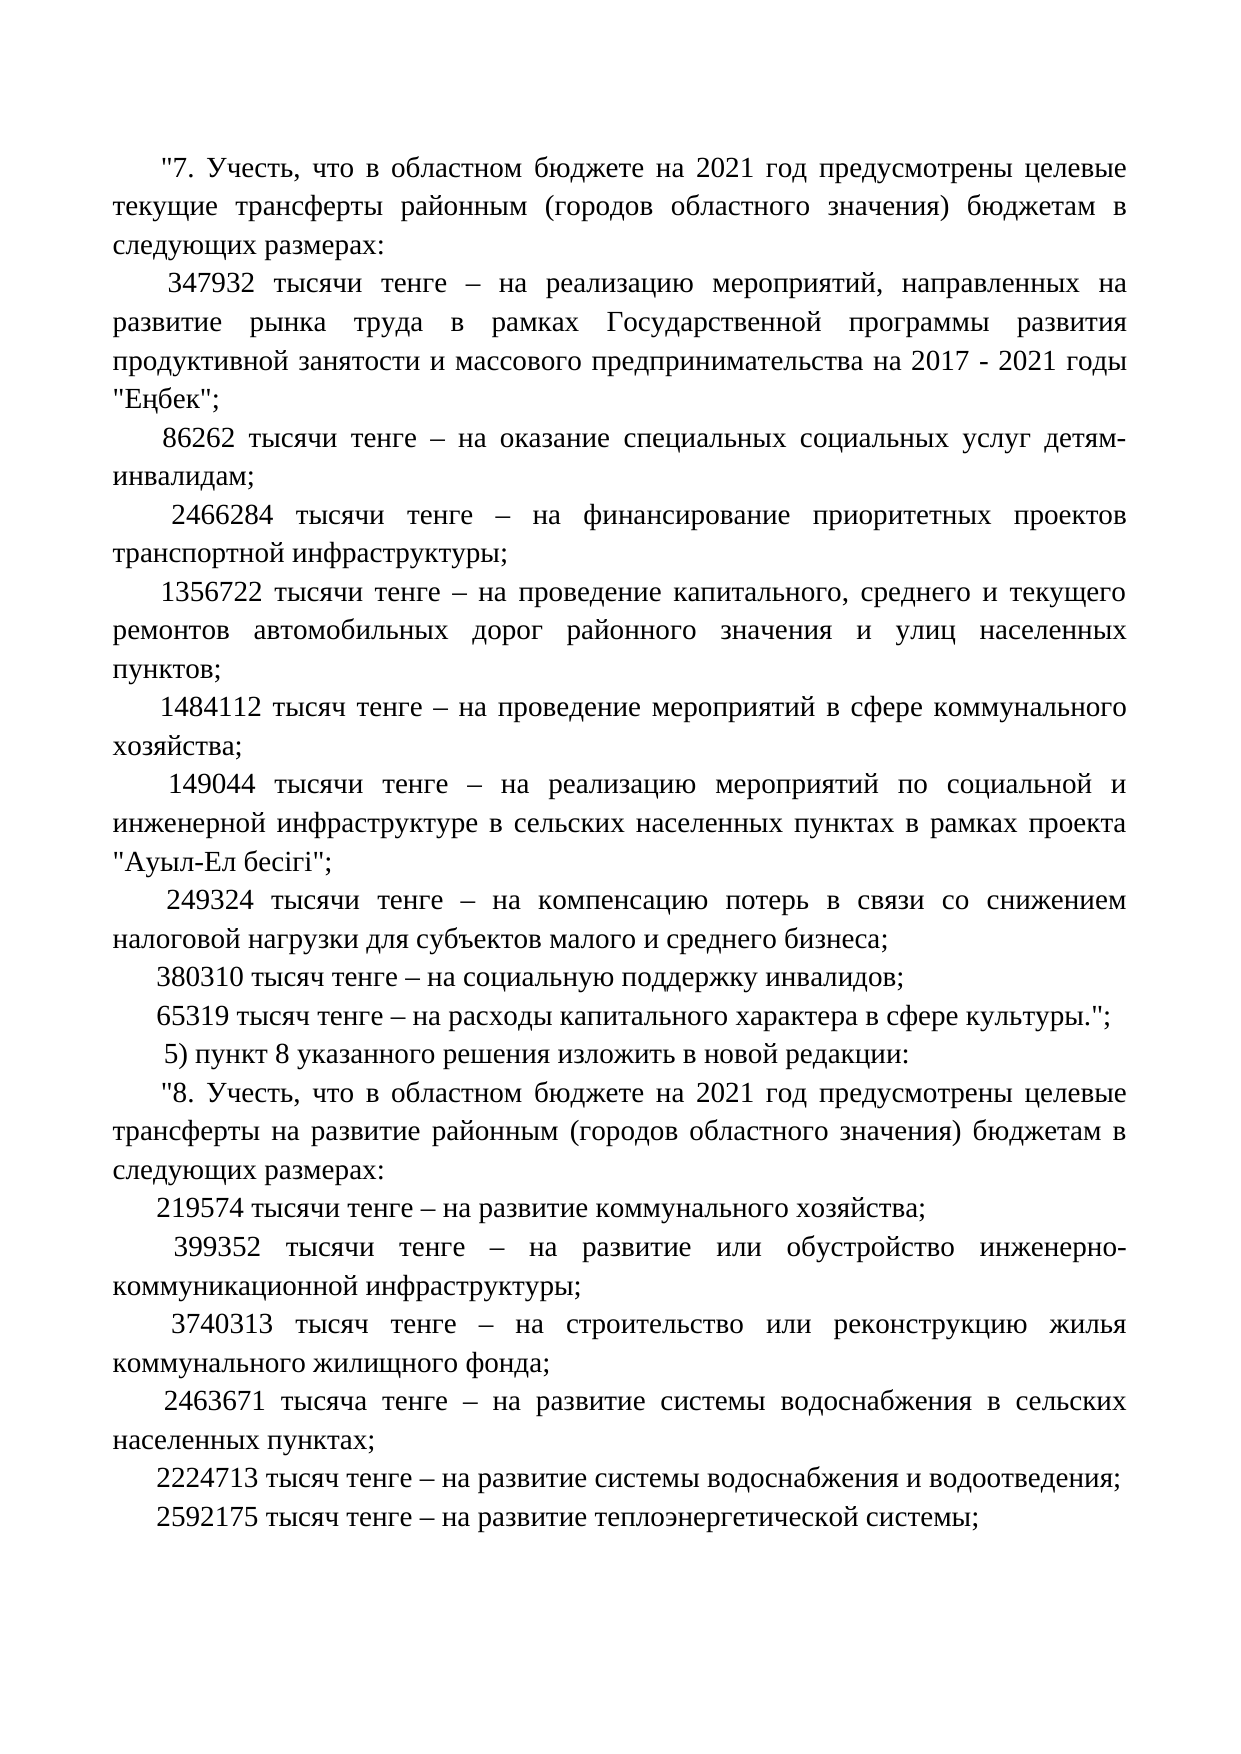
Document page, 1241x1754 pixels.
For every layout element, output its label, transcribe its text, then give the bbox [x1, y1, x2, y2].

text 3740313 тысяч тенге – на строительство или реконструкцию жилья коммунального жилищного фонда; [112, 1306, 1128, 1378]
text 2224713 тысяч тенге – на развитие системы водоснабжения и водоотведения; [112, 1460, 1128, 1494]
text 1356722 тысячи тенге – на проведение капитального, среднего и текущего ремонтов автомобильных дорог районного значения и улиц населенных пунктов; [112, 574, 1128, 684]
text 347932 тысячи тенге – на реализацию мероприятий, направленных на развитие рынка труда в рамках Государственной программы развития продуктивной занятости и массового предпринимательства на 2017 - 2021 годы "Еңбек"; [112, 266, 1128, 415]
text 219574 тысячи тенге – на развитие коммунального хозяйства; [112, 1191, 1128, 1224]
text 1484112 тысяч тенге – на проведение мероприятий в сфере коммунального хозяйства; [112, 689, 1128, 762]
text 86262 тысячи тенге – на оказание специальных социальных услуг детям-инвалидам; [112, 420, 1128, 492]
text 380310 тысяч тенге – на социальную поддержку инвалидов; [112, 959, 1128, 993]
text 399352 тысячи тенге – на развитие или обустройство инженерно-коммуникационной инфраструктуры; [112, 1229, 1128, 1301]
text 65319 тысяч тенге – на расходы капитального характера в сфере культуры."; [112, 998, 1128, 1031]
text 2463671 тысяча тенге – на развитие системы водоснабжения в сельских населенных пунктах; [112, 1383, 1128, 1455]
text 5) пункт 8 указанного решения изложить в новой редакции: [112, 1036, 1128, 1070]
text 149044 тысячи тенге – на реализацию мероприятий по социальной и инженерной инфраструктуре в сельских населенных пунктах в рамках проекта "Ауыл-Ел бесігі"; [112, 767, 1128, 877]
text 2466284 тысячи тенге – на финансирование приоритетных проектов транспортной инфраструктуры; [112, 497, 1128, 569]
text "7. Учесть, что в областном бюджете на 2021 год предусмотрены целевые текущие трансферты районным (городов областного значения) бюджетам в следующих размерах: [112, 150, 1128, 261]
text 249324 тысячи тенге – на компенсацию потерь в связи со снижением налоговой нагрузки для субъектов малого и среднего бизнеса; [112, 882, 1128, 954]
text 2592175 тысяч тенге – на развитие теплоэнергетической системы; [112, 1499, 1128, 1532]
text "8. Учесть, что в областном бюджете на 2021 год предусмотрены целевые трансферты на развитие районным (городов областного значения) бюджетам в следующих размерах: [112, 1075, 1128, 1186]
